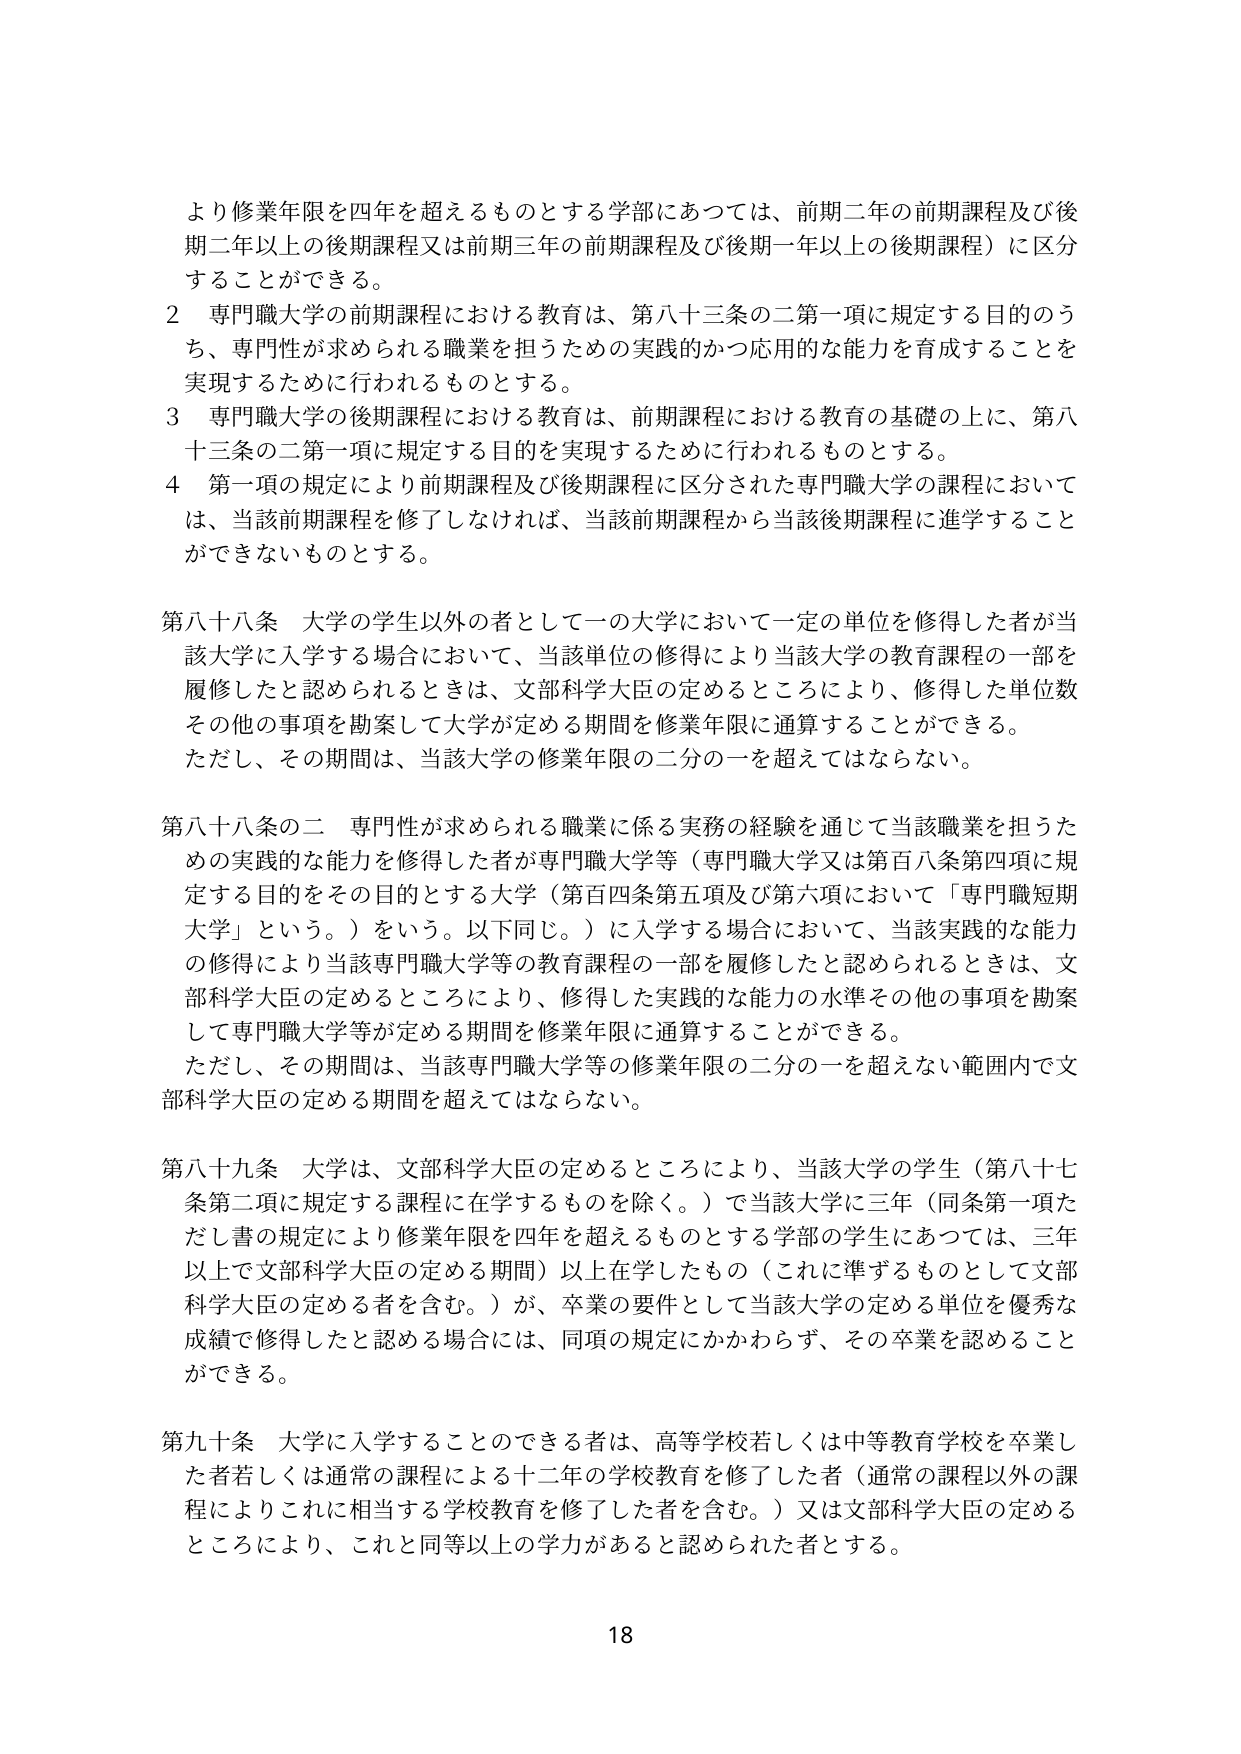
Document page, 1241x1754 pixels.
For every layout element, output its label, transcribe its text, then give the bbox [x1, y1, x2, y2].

text ２ 専門職大学の前期課程における教育は、第八十三条の二第一項に規定する目的のうち、専門性が求められる職業を担うための実践的かつ応用的な能力を育成することを実現するために行われるものとする。 [161, 296, 1079, 399]
text ただし、その期間は、当該大学の修業年限の二分の一を超えてはならない。 [161, 740, 1079, 774]
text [161, 194, 1079, 296]
text 第八十八条の二 専門性が求められる職業に係る実務の経験を通じて当該職業を担うための実践的な能力を修得した者が専門職大学等（専門職大学又は第百八条第四項に規定する目的をその目的とする大学（第百四条第五項及び第六項において「専門職短期大学」という。）をいう。以下同じ。）に入学する場合において、当該実践的な能力の修得により当該専門職大学等の教育課程の一部を履修したと認められるときは、文部科学大臣の定めるところにより、修得した実践的な能力の水準その他の事項を勘案して専門職大学等が定める期間を修業年限に通算することができる。 [161, 809, 1079, 1048]
text 第九十条 大学に入学することのできる者は、高等学校若しくは中等教育学校を卒業した者若しくは通常の課程による十二年の学校教育を修了した者（通常の課程以外の課程によりこれに相当する学校教育を修了した者を含む。）又は文部科学大臣の定めるところにより、これと同等以上の学力があると認められた者とする。 [161, 1424, 1079, 1560]
text 第八十八条 大学の学生以外の者として一の大学において一定の単位を修得した者が当該大学に入学する場合において、当該単位の修得により当該大学の教育課程の一部を履修したと認められるときは、文部科学大臣の定めるところにより、修得した単位数その他の事項を勘案して大学が定める期間を修業年限に通算することができる。 [161, 604, 1079, 740]
text ４ 第一項の規定により前期課程及び後期課程に区分された専門職大学の課程においては、当該前期課程を修了しなければ、当該前期課程から当該後期課程に進学することができないものとする。 [161, 467, 1079, 569]
text 第八十九条 大学は、文部科学大臣の定めるところにより、当該大学の学生（第八十七条第二項に規定する課程に在学するものを除く。）で当該大学に三年（同条第一項ただし書の規定により修業年限を四年を超えるものとする学部の学生にあつては、三年以上で文部科学大臣の定める期間）以上在学したもの（これに準ずるものとして文部科学大臣の定める者を含む。）が、卒業の要件として当該大学の定める単位を優秀な成績で修得したと認める場合には、同項の規定にかかわらず、その卒業を認めることができる。 [161, 1150, 1079, 1389]
text ただし、その期間は、当該専門職大学等の修業年限の二分の一を超えない範囲内で文部科学大臣の定める期間を超えてはならない。 [161, 1048, 1079, 1116]
text ３ 専門職大学の後期課程における教育は、前期課程における教育の基礎の上に、第八十三条の二第一項に規定する目的を実現するために行われるものとする。 [161, 399, 1079, 467]
